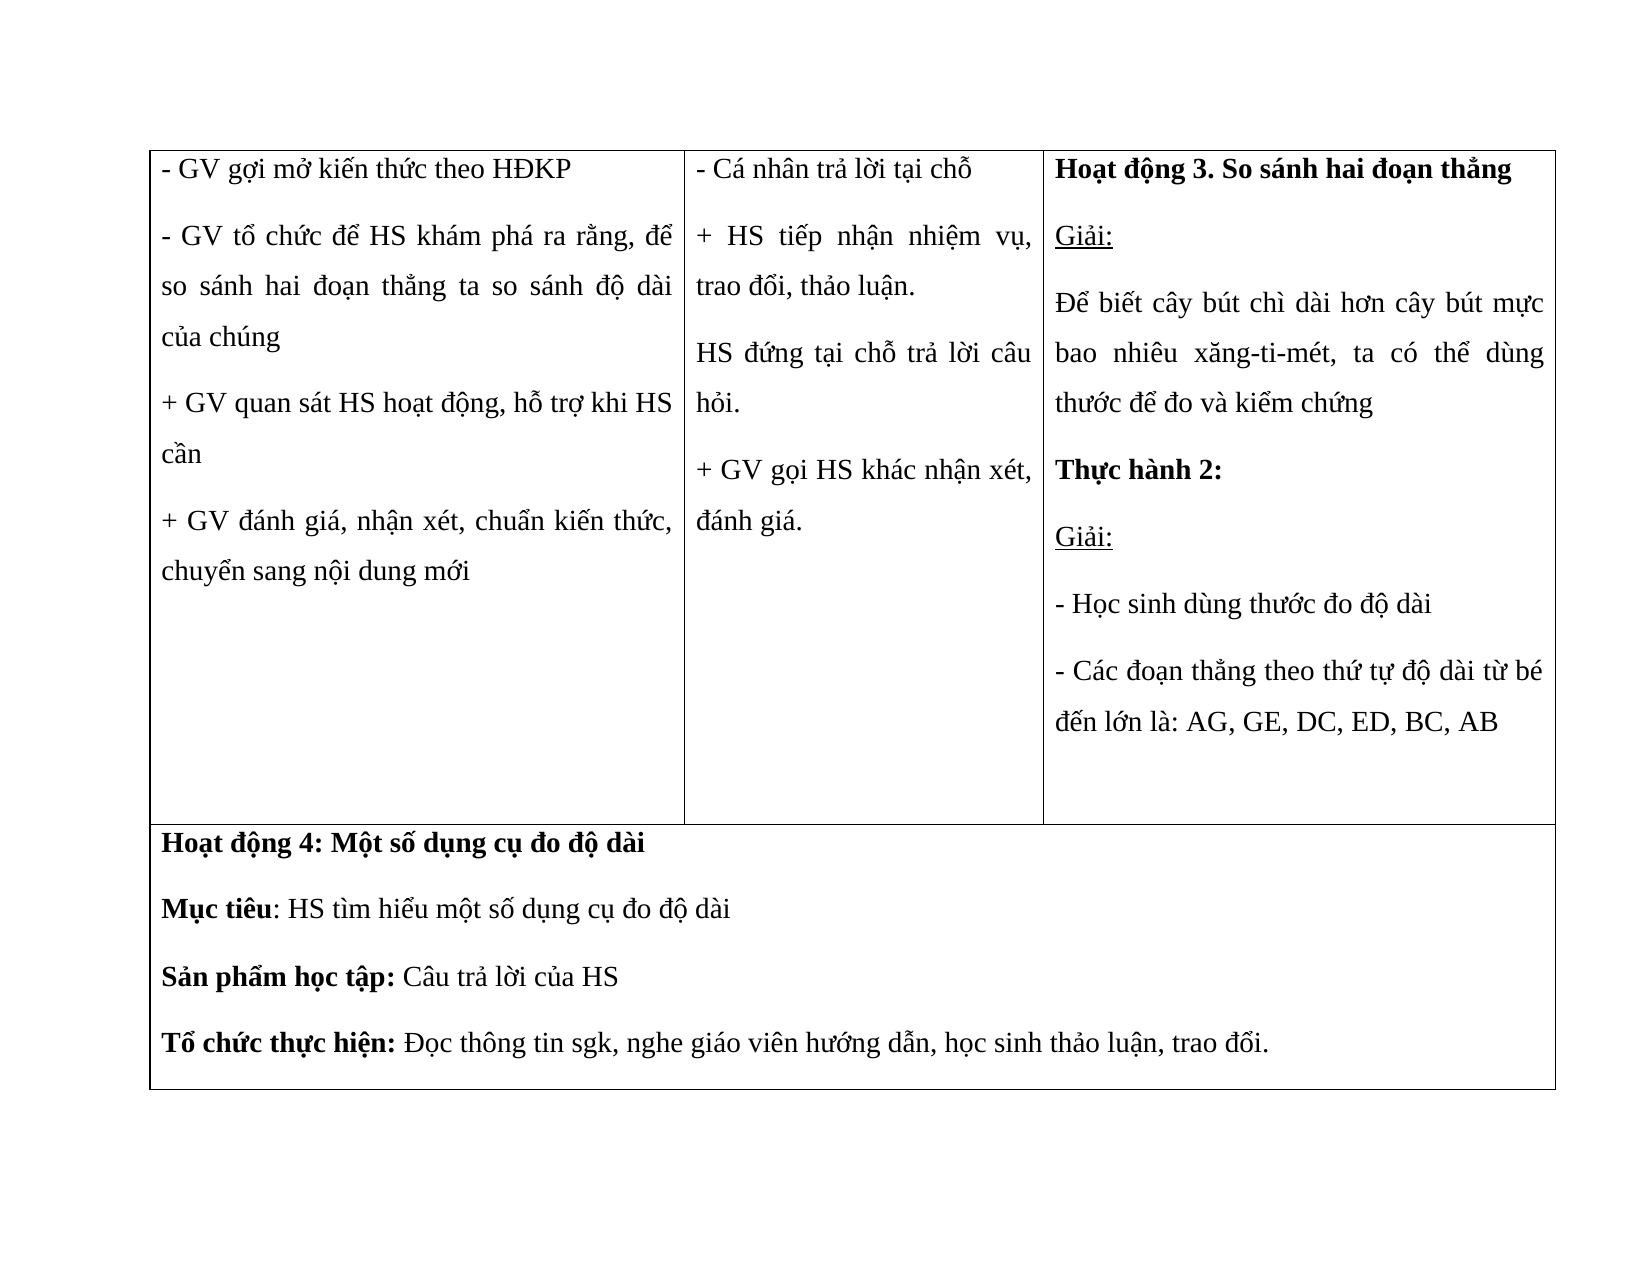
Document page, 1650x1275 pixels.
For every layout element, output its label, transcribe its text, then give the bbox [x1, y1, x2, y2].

table_cell Hoạt động 3. So sánh hai đoạn thẳng Giải: Để biết cây bút chì dài hơn cây bút mực bao nhiêu xăng-ti-mét, ta có thể dùng thước để đo và kiểm chứng Thực hành 2: Giải: - Học sinh dùng thước đo độ dài - Các đoạn thẳng theo thứ tự độ dài từ bé đến lớn là: AG, GE, DC, ED, BC, AB [1044, 151, 1555, 824]
table_cell Hoạt động 4: Một số dụng cụ đo độ dài Mục tiêu: HS tìm hiểu một số dụng cụ đo độ dài Sản phẩm học tập: Câu trả lời của HS Tổ chức thực hiện: Đọc thông tin sgk, nghe giáo viên hướng dẫn, học sinh thảo luận, trao đổi. [151, 825, 1555, 1089]
table_cell - Cá nhân trả lời tại chỗ + HS tiếp nhận nhiệm vụ, trao đổi, thảo luận. HS đứng tại chỗ trả lời câu hỏi. + GV gọi HS khác nhận xét, đánh giá. [685, 151, 1043, 824]
table_cell - GV gợi mở kiến thức theo HĐKP - GV tổ chức để HS khám phá ra rằng, để so sánh hai đoạn thẳng ta so sánh độ dài của chúng + GV quan sát HS hoạt động, hỗ trợ khi HS cần + GV đánh giá, nhận xét, chuẩn kiến thức, chuyển sang nội dung mới [151, 151, 684, 824]
